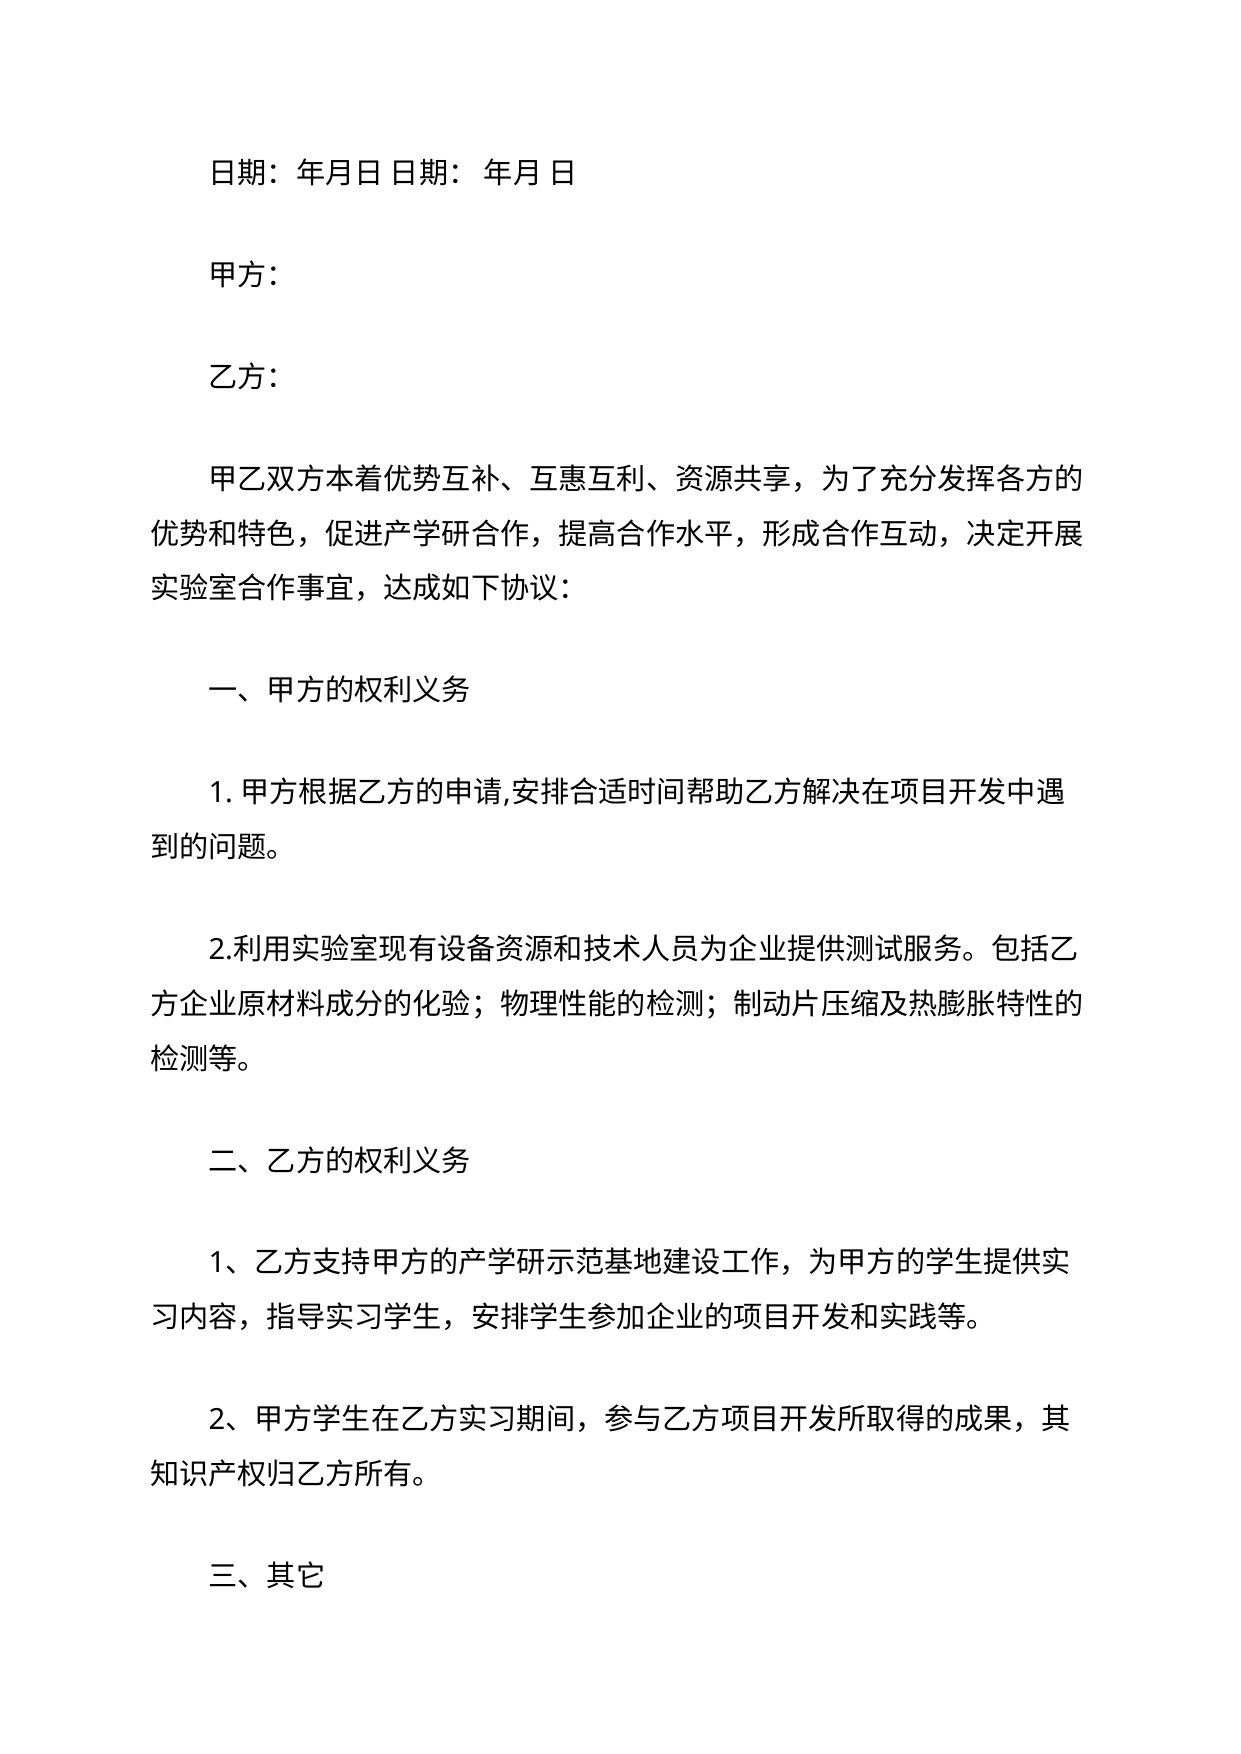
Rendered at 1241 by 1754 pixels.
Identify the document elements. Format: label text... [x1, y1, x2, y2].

text 三、其它 [150, 1552, 1090, 1595]
text 乙方： [150, 353, 1090, 396]
text 日期：年月日 日期： 年月 日 [150, 150, 1090, 192]
text 1. 甲方根据乙方的申请,安排合适时间帮助乙方解决在项目开发中遇到的问题。 [150, 769, 1090, 866]
text 2、甲方学生在乙方实习期间，参与乙方项目开发所取得的成果，其知识产权归乙方所有。 [150, 1396, 1090, 1493]
text 甲乙双方本着优势互补、互惠互利、资源共享，为了充分发挥各方的优势和特色，促进产学研合作，提高合作水平，形成合作互动，决定开展实验室合作事宜，达成如下协议： [150, 455, 1090, 607]
text 2.利用实验室现有设备资源和技术人员为企业提供测试服务。包括乙方企业原材料成分的化验；物理性能的检测；制动片压缩及热膨胀特性的检测等。 [150, 925, 1090, 1078]
text 1、乙方支持甲方的产学研示范基地建设工作，为甲方的学生提供实习内容，指导实习学生，安排学生参加企业的项目开发和实践等。 [150, 1239, 1090, 1336]
text 一、甲方的权利义务 [150, 667, 1090, 709]
text 二、乙方的权利义务 [150, 1137, 1090, 1179]
text 甲方： [150, 252, 1090, 294]
